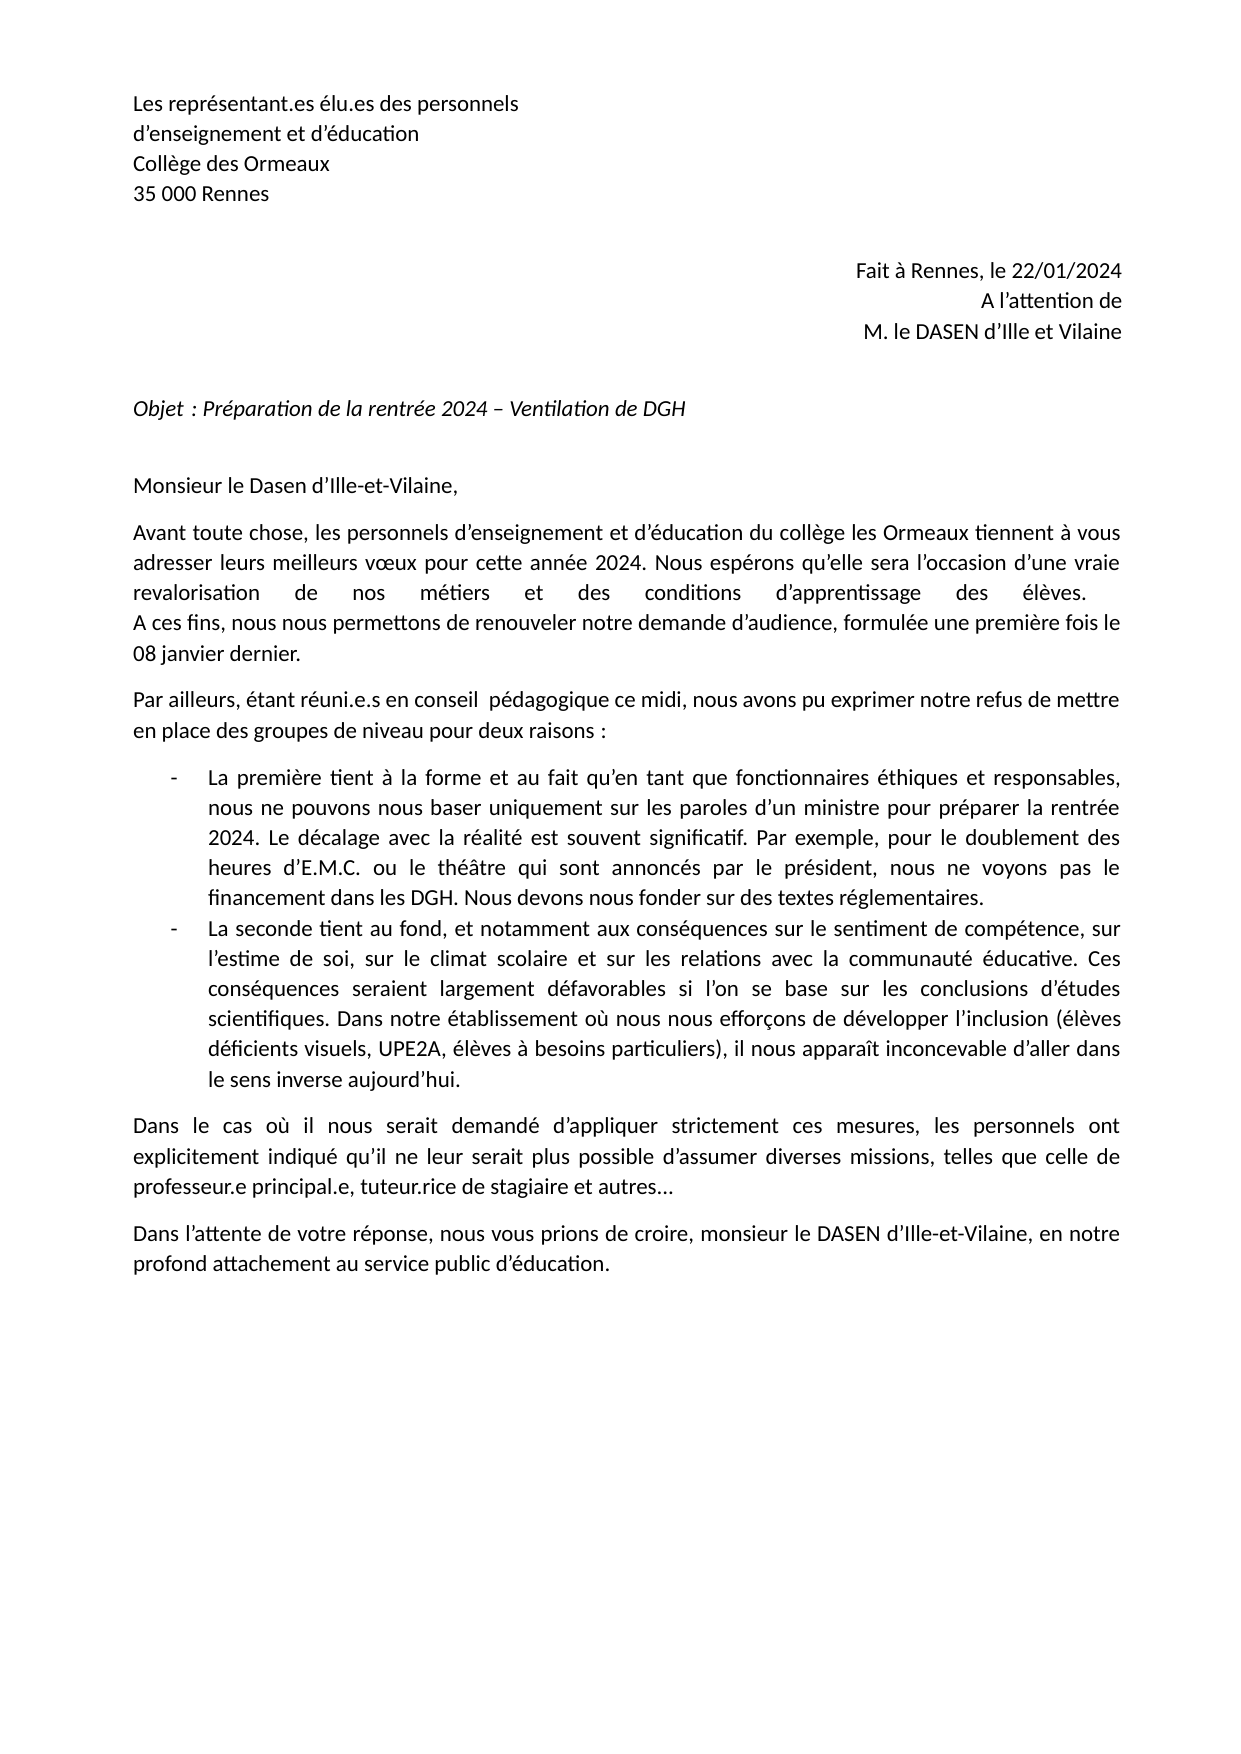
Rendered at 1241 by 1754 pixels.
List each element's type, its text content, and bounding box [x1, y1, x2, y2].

text d’enseignement et d’éducation [133, 119, 1122, 147]
text Dans le cas où il nous serait demandé d’appliquer strictement ces mesures, les personnels ont explicitement indiqué qu’il ne leur serait plus possible d’assumer diverses missions, telles que celle de professeur.e principal.e, tuteur.rice de stagiaire et autres... [133, 1112, 1122, 1200]
text Objet : Préparation de la rentrée 2024 – Ventilation de DGH [133, 394, 1122, 422]
text A l’attention de [133, 287, 1122, 314]
text Avant toute chose, les personnels d’enseignement et d’éducation du collège les Ormeaux tiennent à vous adresser leurs meilleurs vœux pour cette année 2024. Nous espérons qu’elle sera l’occasion d’une vraie revalorisation de nos métiers et des conditions d’apprentissage des élèves. A ces fins, nous nous permettons de renouveler notre demande d’audience, formulée une première fois le 08 janvier dernier. [133, 518, 1122, 667]
text 35 000 Rennes [133, 179, 1122, 207]
text Fait à Rennes, le 22/01/2024 [133, 256, 1122, 284]
text Collège des Ormeaux [133, 149, 1122, 177]
text Monsieur le Dasen d’Ille-et-Vilaine, [133, 471, 1122, 499]
list La première tient à la forme et au fait qu’en tant que fonctionnaires éthiques et responsables, nous ne pouvons nous baser uniquement sur les paroles d’un ministre pour préparer la rentrée 2024. Le décalage avec la réalité est souvent significatif. Par exemple, pour le doublement des heures d’E.M.C. ou le théâtre qui sont annoncés par le président, nous ne voyons pas le financement dans les DGH. Nous devons nous fonder sur des textes réglementaires. [170, 763, 1122, 911]
text Par ailleurs, étant réuni.e.s en conseil pédagogique ce midi, nous avons pu exprimer notre refus de mettre en place des groupes de niveau pour deux raisons : [133, 686, 1122, 744]
text Dans l’attente de votre réponse, nous vous prions de croire, monsieur le DASEN d’Ille-et-Vilaine, en notre profond attachement au service public d’éducation. [133, 1219, 1122, 1277]
text M. le DASEN d’Ille et Vilaine [133, 317, 1122, 345]
text Les représentant.es élu.es des personnels [133, 89, 1122, 117]
list La seconde tient au fond, et notamment aux conséquences sur le sentiment de compétence, sur l’estime de soi, sur le climat scolaire et sur les relations avec la communauté éducative. Ces conséquences seraient largement défavorables si l’on se base sur les conclusions d’études scientifiques. Dans notre établissement où nous nous efforçons de développer l’inclusion (élèves déficients visuels, UPE2A, élèves à besoins particuliers), il nous apparaît inconcevable d’aller dans le sens inverse aujourd’hui. [170, 914, 1122, 1093]
